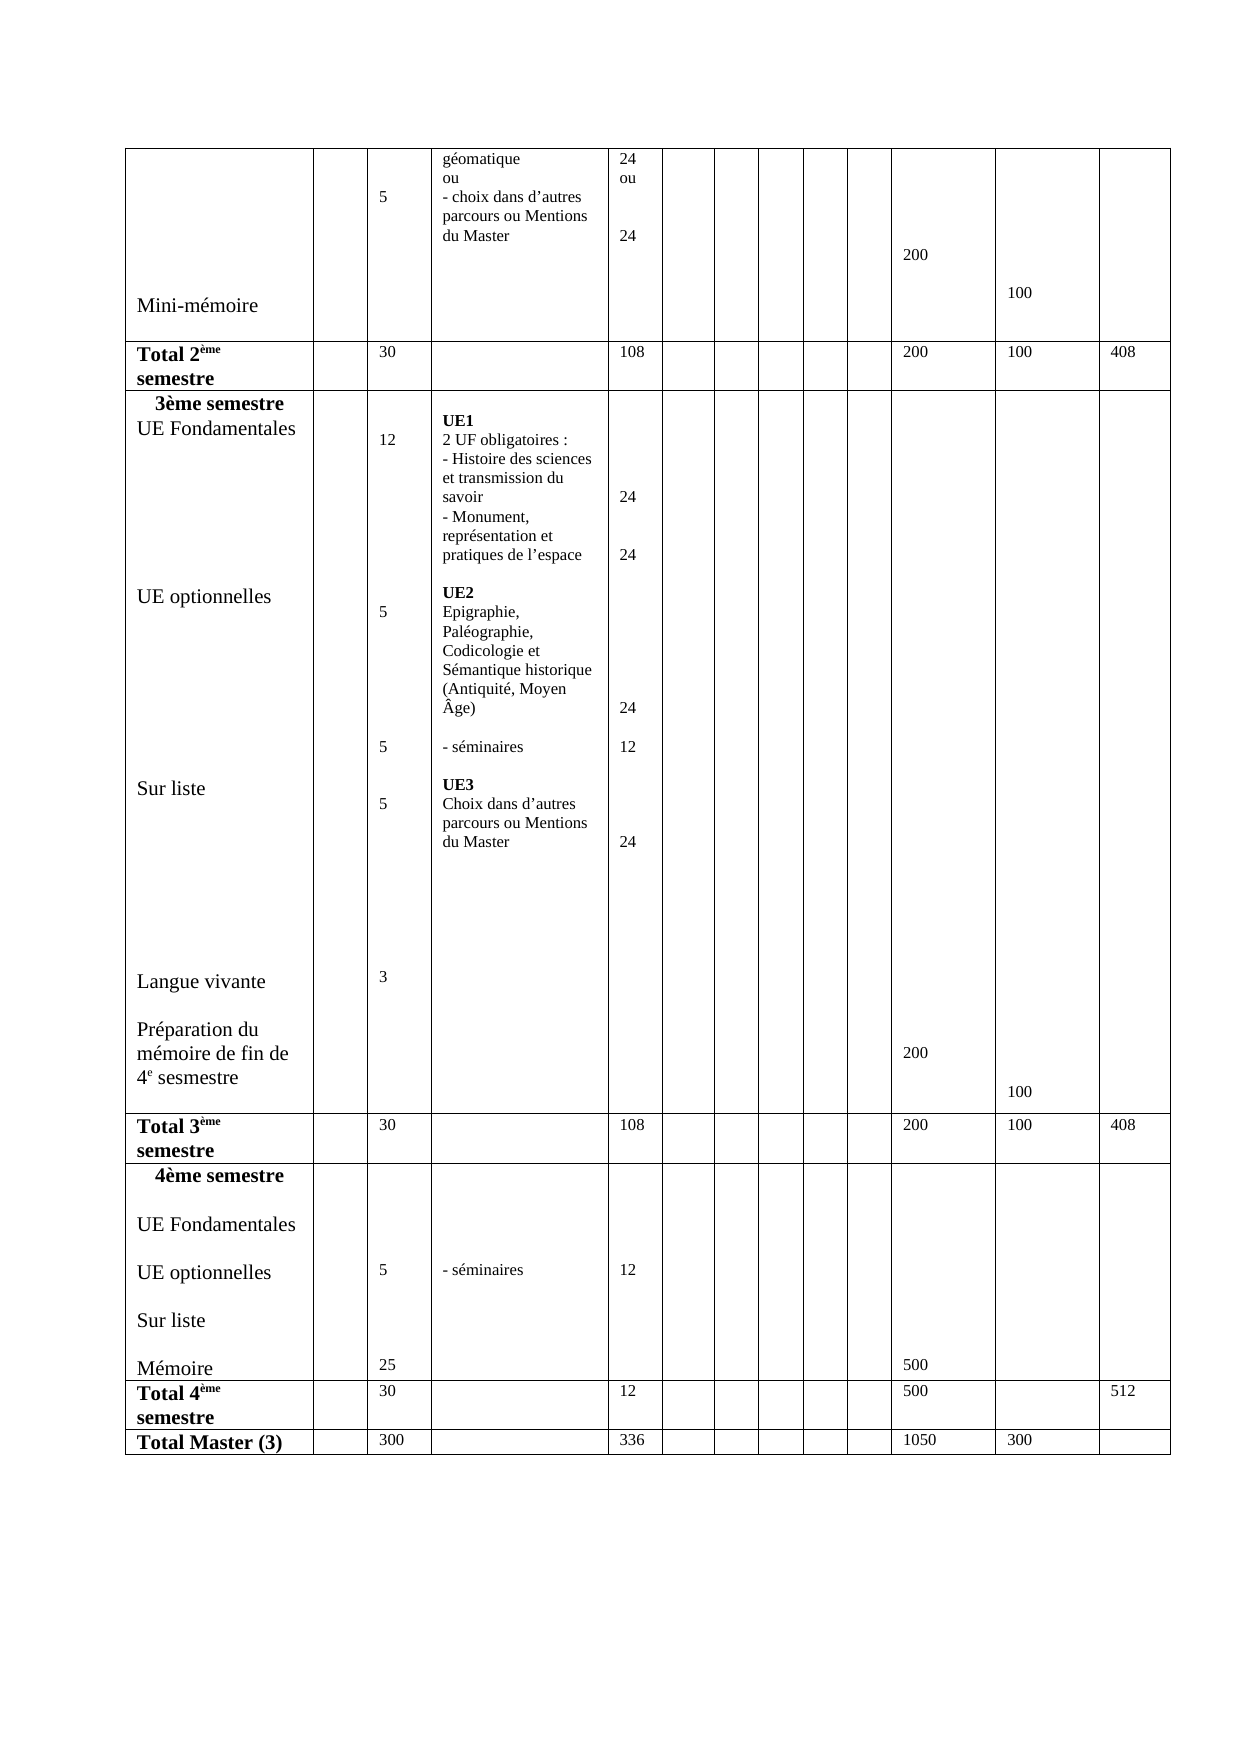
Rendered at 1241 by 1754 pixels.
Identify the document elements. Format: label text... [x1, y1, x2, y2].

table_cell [609, 149, 662, 341]
table_cell [314, 1381, 367, 1429]
table_cell [432, 1430, 608, 1454]
table_cell [314, 1430, 367, 1454]
table_cell 24 24 24 12 24 [609, 391, 662, 1113]
table_cell [715, 1114, 758, 1162]
table_cell [804, 1114, 847, 1162]
table_cell 200 [892, 342, 995, 390]
table_cell 4ème semestre UE Fondamentales UE optionnelles Sur liste Mémoire [126, 1164, 313, 1380]
table_cell 10 5 5 5 5 [368, 149, 431, 341]
table_cell 408 [1100, 342, 1170, 390]
table_cell [759, 391, 803, 1113]
table_cell [759, 1114, 803, 1162]
table_cell [715, 391, 758, 1113]
table_cell [715, 1164, 758, 1380]
table_cell [314, 1164, 367, 1380]
table_cell [996, 1164, 1099, 1380]
table_cell [804, 1164, 847, 1380]
table_cell 3ème semestre UE Fondamentales UE optionnelles Sur liste Langue vivante Préparation du mémoire de fin de 4e sesmestre [126, 391, 313, 1113]
table_cell [314, 149, 367, 341]
table_cell 500 [892, 1381, 995, 1429]
table_cell [715, 1381, 758, 1429]
table_cell 12 [609, 1164, 662, 1380]
table_cell [759, 1381, 803, 1429]
table_cell [804, 1430, 847, 1454]
table_cell [663, 1164, 714, 1380]
table_cell [759, 1430, 803, 1454]
table_cell 300 [368, 1430, 431, 1454]
table_cell [663, 1430, 714, 1454]
table_cell 108 [609, 1114, 662, 1162]
table_cell Total Master (3) [126, 1430, 313, 1454]
table_cell - séminaires [432, 1164, 608, 1380]
table_cell [314, 1114, 367, 1162]
table_cell 100 [996, 149, 1099, 341]
table_cell [432, 342, 608, 390]
table_cell [848, 149, 891, 341]
table_cell [1100, 149, 1170, 341]
table_cell 12 [609, 1381, 662, 1429]
table_cell [663, 1381, 714, 1429]
table_cell 5 25 [368, 1164, 431, 1380]
table_cell [848, 1430, 891, 1454]
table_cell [432, 149, 608, 341]
table_cell 408 [1100, 1114, 1170, 1162]
table_cell [432, 1114, 608, 1162]
table_cell Total 2ème semestre [126, 342, 313, 390]
table_cell 200 [892, 149, 995, 341]
table_cell [663, 149, 714, 341]
table_cell [759, 149, 803, 341]
table_cell [663, 342, 714, 390]
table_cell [126, 149, 313, 341]
table_cell 512 [1100, 1381, 1170, 1429]
table_cell [848, 1114, 891, 1162]
table_cell 336 [609, 1430, 662, 1454]
table_cell [1100, 1430, 1170, 1454]
table_cell [804, 342, 847, 390]
table_cell [715, 342, 758, 390]
table_cell Total 3ème semestre [126, 1114, 313, 1162]
table_cell [804, 391, 847, 1113]
table_cell Total 4ème semestre [126, 1381, 313, 1429]
table_cell 30 [368, 1114, 431, 1162]
table_cell [848, 342, 891, 390]
table_cell [804, 149, 847, 341]
table_cell [996, 1381, 1099, 1429]
table_cell [1100, 1164, 1170, 1380]
table_cell [314, 391, 367, 1113]
table_cell [663, 391, 714, 1113]
table_cell 100 [996, 1114, 1099, 1162]
table_cell [848, 1164, 891, 1380]
table_cell [804, 1381, 847, 1429]
table_cell 300 [996, 1430, 1099, 1454]
table_cell [663, 1114, 714, 1162]
table_cell [432, 1381, 608, 1429]
table_cell 12 5 5 5 3 [368, 391, 431, 1113]
table_cell 100 [996, 391, 1099, 1113]
table_cell [759, 342, 803, 390]
table_cell 1050 [892, 1430, 995, 1454]
table_cell [1100, 391, 1170, 1113]
table_cell 100 [996, 342, 1099, 390]
table_cell 200 [892, 391, 995, 1113]
table_cell [314, 342, 367, 390]
table_cell 30 [368, 1381, 431, 1429]
table_cell [759, 1164, 803, 1380]
table_cell 500 [892, 1164, 995, 1380]
table_cell 30 [368, 342, 431, 390]
table_cell [715, 1430, 758, 1454]
table_cell UE1 2 UF obligatoires : - Histoire des sciences et transmission du savoir - Monument, représentation et pratiques de l’espace UE2 Epigraphie, Paléographie, Codicologie et Sémantique historique (Antiquité, Moyen Âge) - séminaires UE3 Choix dans d’autres parcours ou Mentions du Master [432, 391, 608, 1113]
table_cell [848, 391, 891, 1113]
table_cell 108 [609, 342, 662, 390]
table_cell [715, 149, 758, 341]
table_cell [848, 1381, 891, 1429]
table_cell 200 [892, 1114, 995, 1162]
